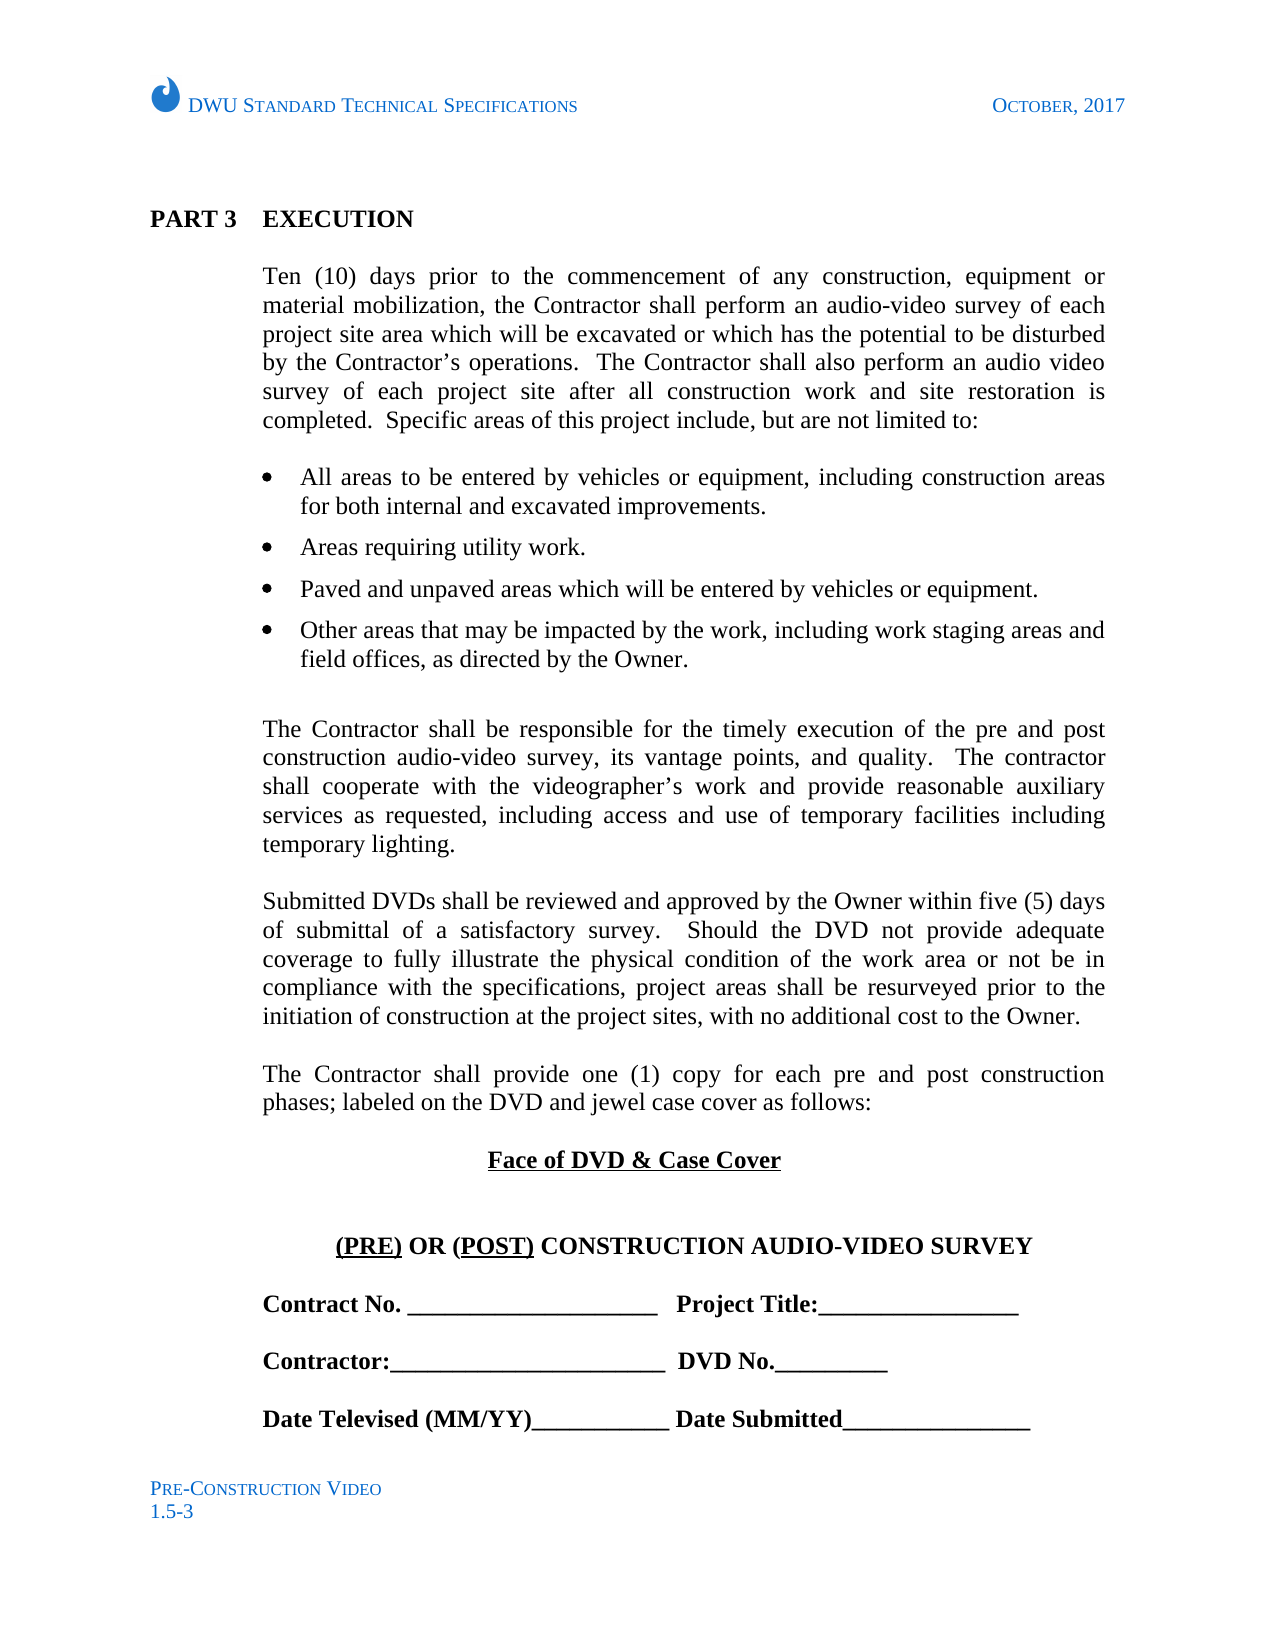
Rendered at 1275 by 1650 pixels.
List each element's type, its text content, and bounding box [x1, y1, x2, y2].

list The Contractor shall be responsible for the timely execution of the pre and post construction audio-video survey, its vantage points, and quality. The contractor shall cooperate with the videographer’s work and provide reasonable auxiliary services as requested, including access and use of temporary facilities including temporary lighting. [262, 714, 1106, 857]
list All areas to be entered by vehicles or equipment, including construction areas for both internal and excavated improvements. [262, 462, 1106, 520]
picture [150, 75, 183, 113]
list Submitted DVDs shall be reviewed and approved by the Owner within five (5) days of submittal of a satisfactory survey. Should the DVD not provide adequate coverage to fully illustrate the physical condition of the work area or not be in compliance with the specifications, project areas shall be resurveyed prior to the initiation of construction at the project sites, with no additional cost to the Owner. [262, 886, 1106, 1030]
list Contract No. ____________________ Project Title:________________ [262, 1289, 1106, 1317]
list Face of DVD & Case Cover [487, 1145, 1106, 1174]
list Contractor:______________________ DVD No._________ [262, 1346, 1106, 1375]
list The Contractor shall provide one (1) copy for each pre and post construction phases; labeled on the DVD and jewel case cover as follows: [262, 1059, 1106, 1116]
list Paved and unpaved areas which will be entered by vehicles or equipment. [262, 574, 1106, 602]
list Areas requiring utility work. [262, 532, 1106, 561]
list Other areas that may be impacted by the work, including work staging areas and field offices, as directed by the Owner. [262, 615, 1106, 672]
list Ten (10) days prior to the commencement of any construction, equipment or material mobilization, the Contractor shall perform an audio-video survey of each project site area which will be excavated or which has the potential to be disturbed by the Contractor’s operations. The Contractor shall also perform an audio video survey of each project site after all construction work and site restoration is completed. Specific areas of this project include, but are not limited to: [262, 261, 1106, 434]
text PART 3 EXECUTION [150, 204, 1106, 232]
list Date Televised (MM/YY)___________ Date Submitted_______________ [262, 1404, 1106, 1432]
list (PRE) OR (POST) CONSTRUCTION AUDIO-VIDEO SURVEY [262, 1231, 1106, 1260]
